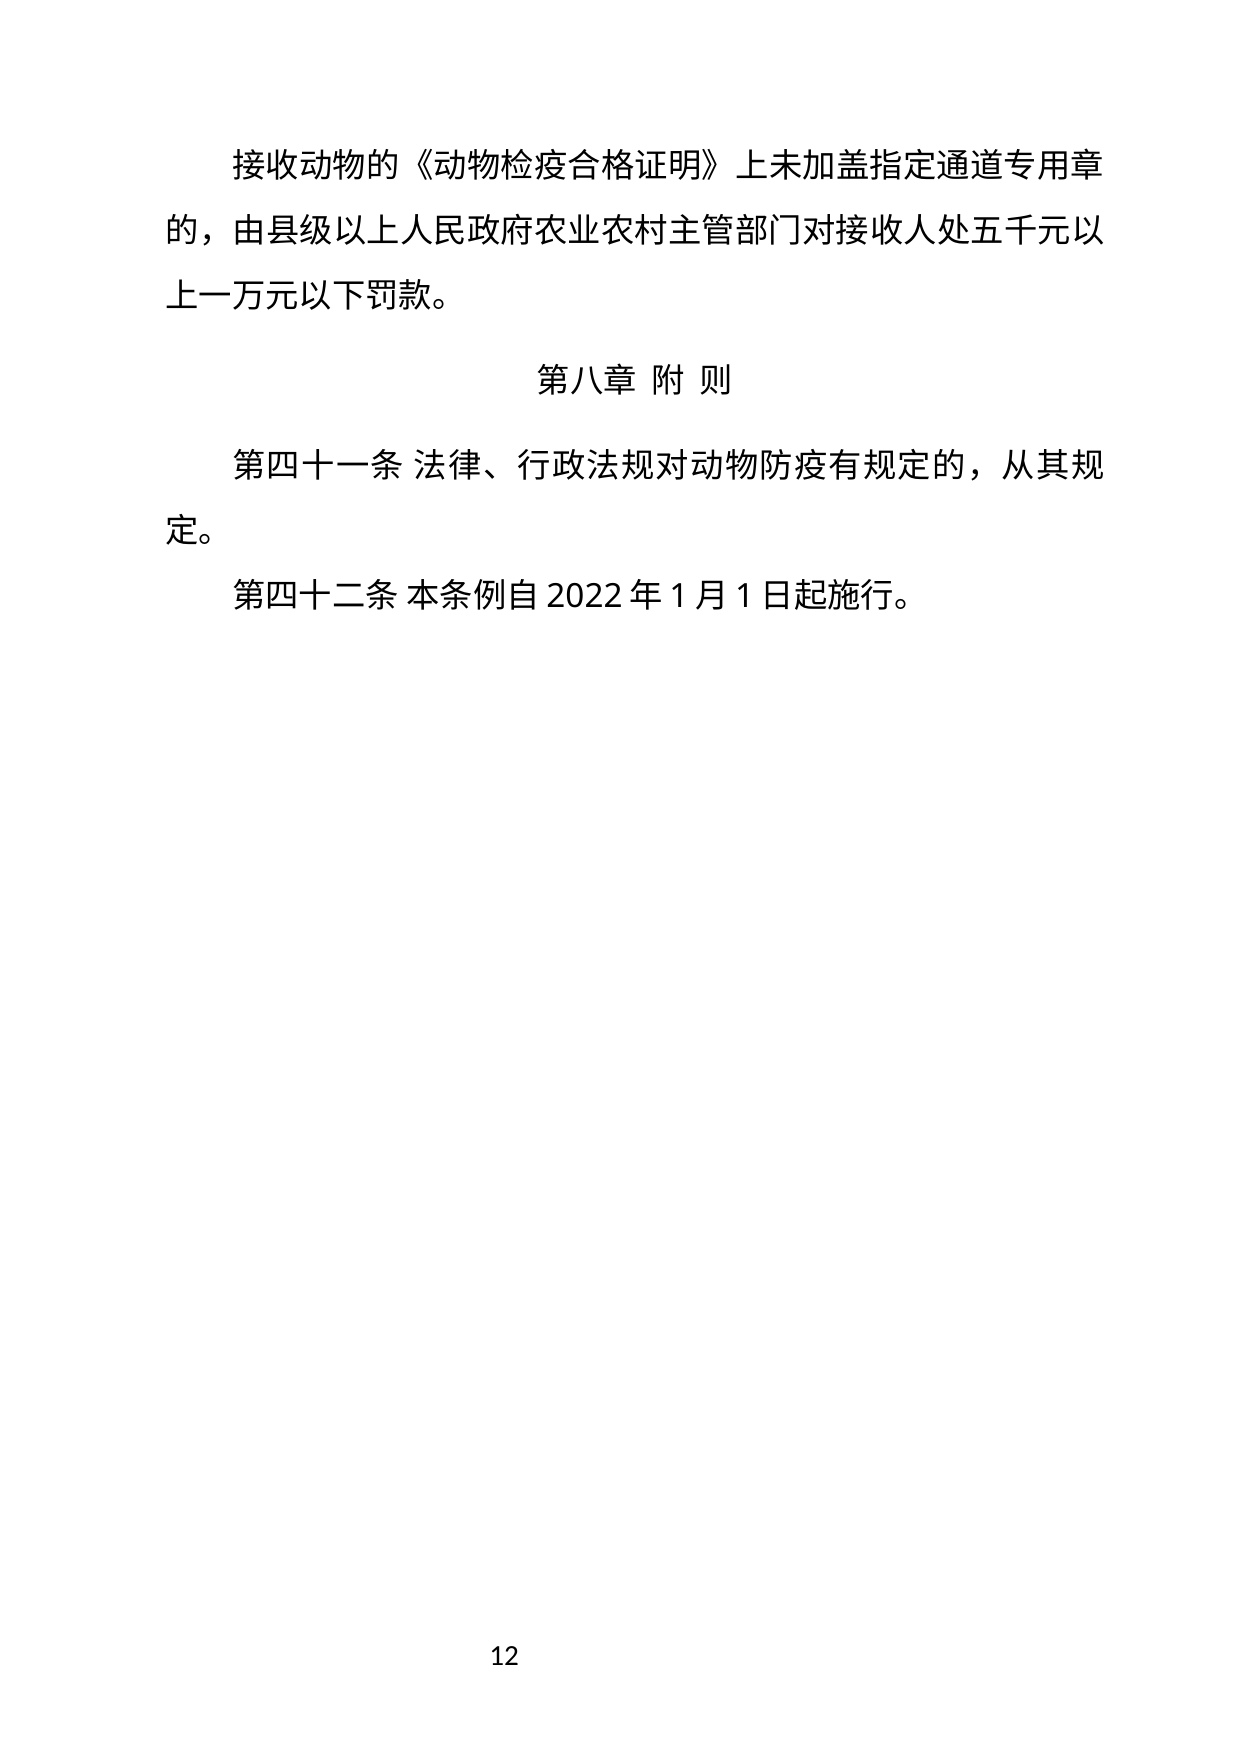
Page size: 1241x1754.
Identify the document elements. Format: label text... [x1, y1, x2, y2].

text 第八章 附 则 [165, 346, 1104, 411]
text 接收动物的《动物检疫合格证明》上未加盖指定通道专用章的，由县级以上人民政府农业农村主管部门对接收人处五千元以上一万元以下罚款。 [165, 131, 1104, 326]
text 第四十二条 本条例自2022年1月1日起施行。 [165, 561, 1104, 626]
text 第四十一条 法律、行政法规对动物防疫有规定的，从其规定。 [165, 431, 1104, 561]
